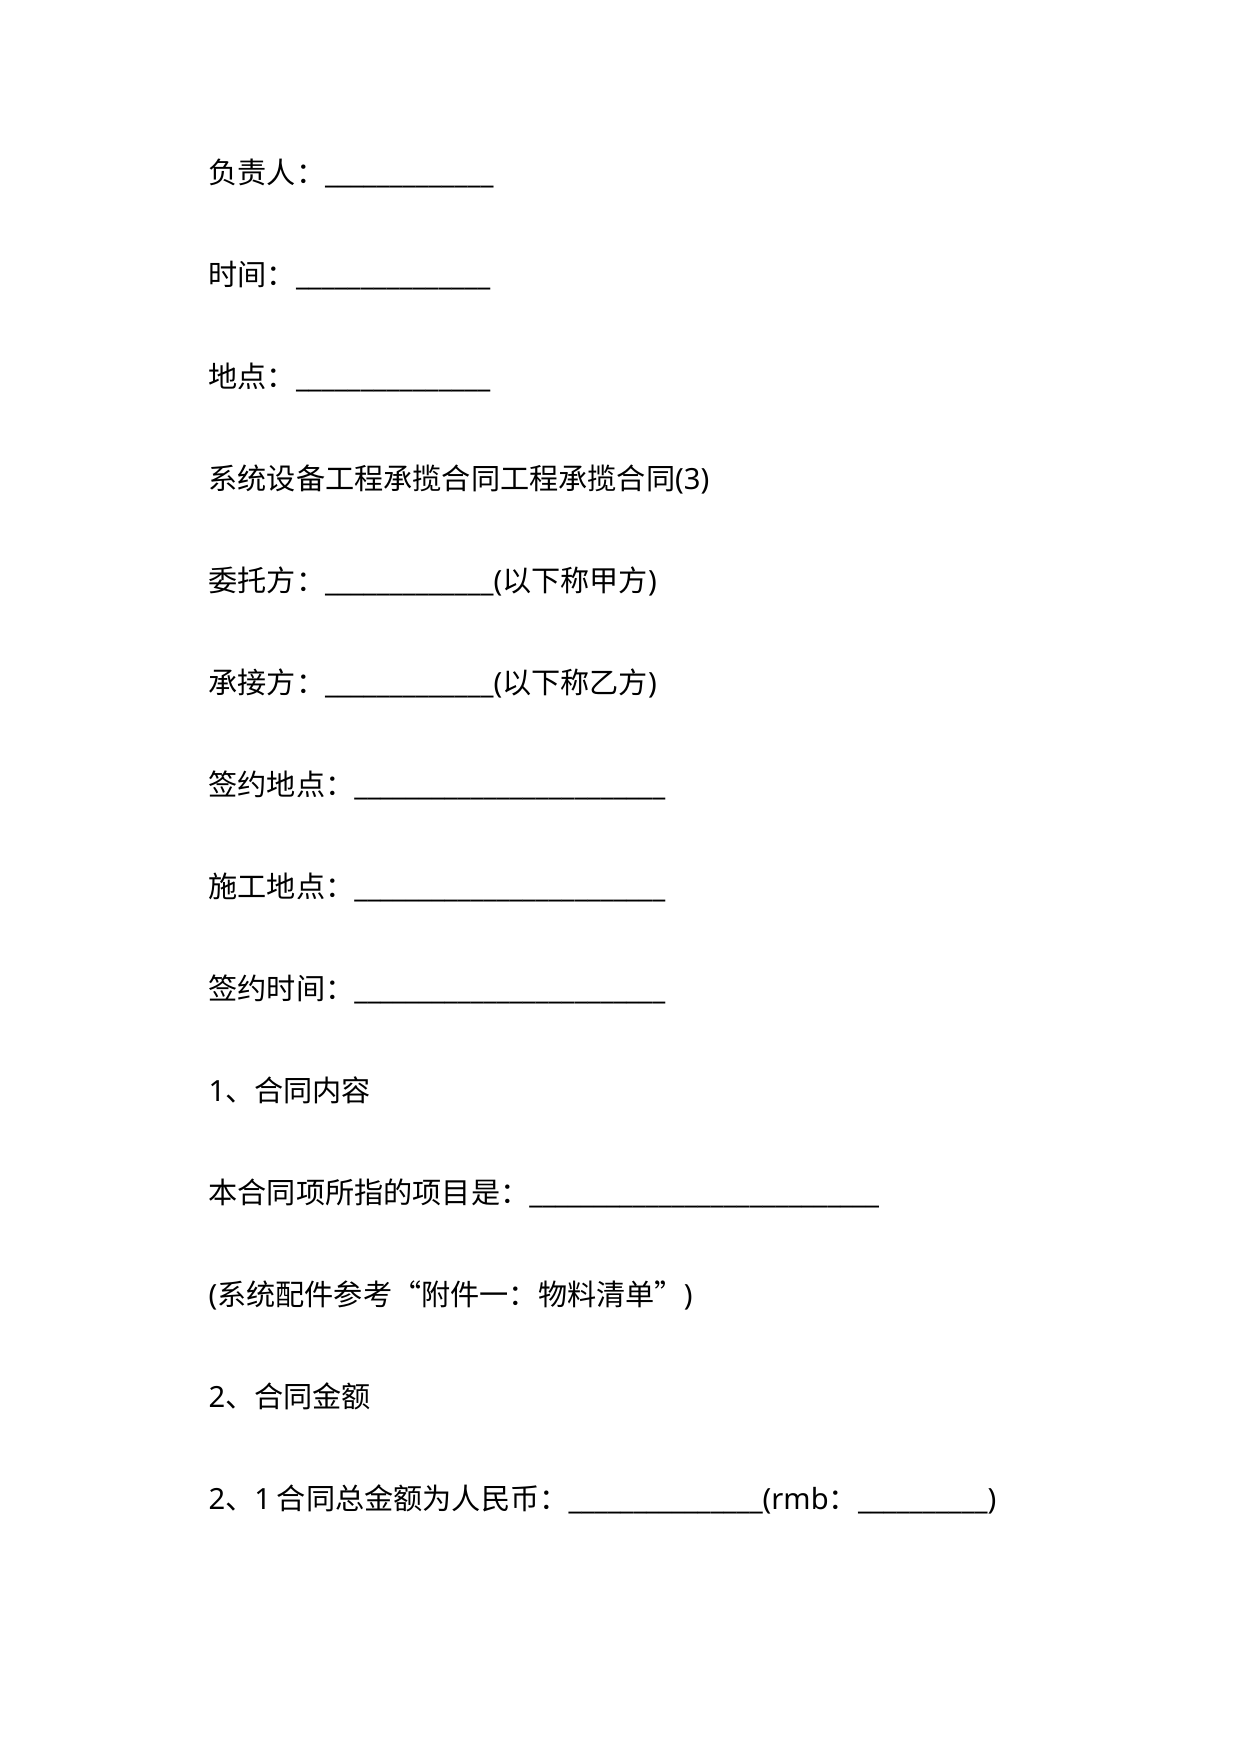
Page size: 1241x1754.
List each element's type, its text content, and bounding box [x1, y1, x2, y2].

text 签约地点：________________________ [150, 762, 1090, 804]
text 委托方：_____________(以下称甲方) [150, 558, 1090, 600]
text 签约时间：________________________ [150, 966, 1090, 1008]
text 本合同项所指的项目是：___________________________ [150, 1170, 1090, 1212]
text 系统设备工程承揽合同工程承揽合同(3) [150, 456, 1090, 498]
text 1、合同内容 [150, 1068, 1090, 1110]
text (系统配件参考“附件一：物料清单”) [150, 1272, 1090, 1314]
text 2、1合同总金额为人民币：_______________(rmb：__________) [150, 1476, 1090, 1518]
text 时间：_______________ [150, 252, 1090, 294]
text 2、合同金额 [150, 1374, 1090, 1416]
text 承接方：_____________(以下称乙方) [150, 660, 1090, 702]
text 地点：_______________ [150, 354, 1090, 396]
text 负责人：_____________ [150, 150, 1090, 192]
text 施工地点：________________________ [150, 864, 1090, 906]
